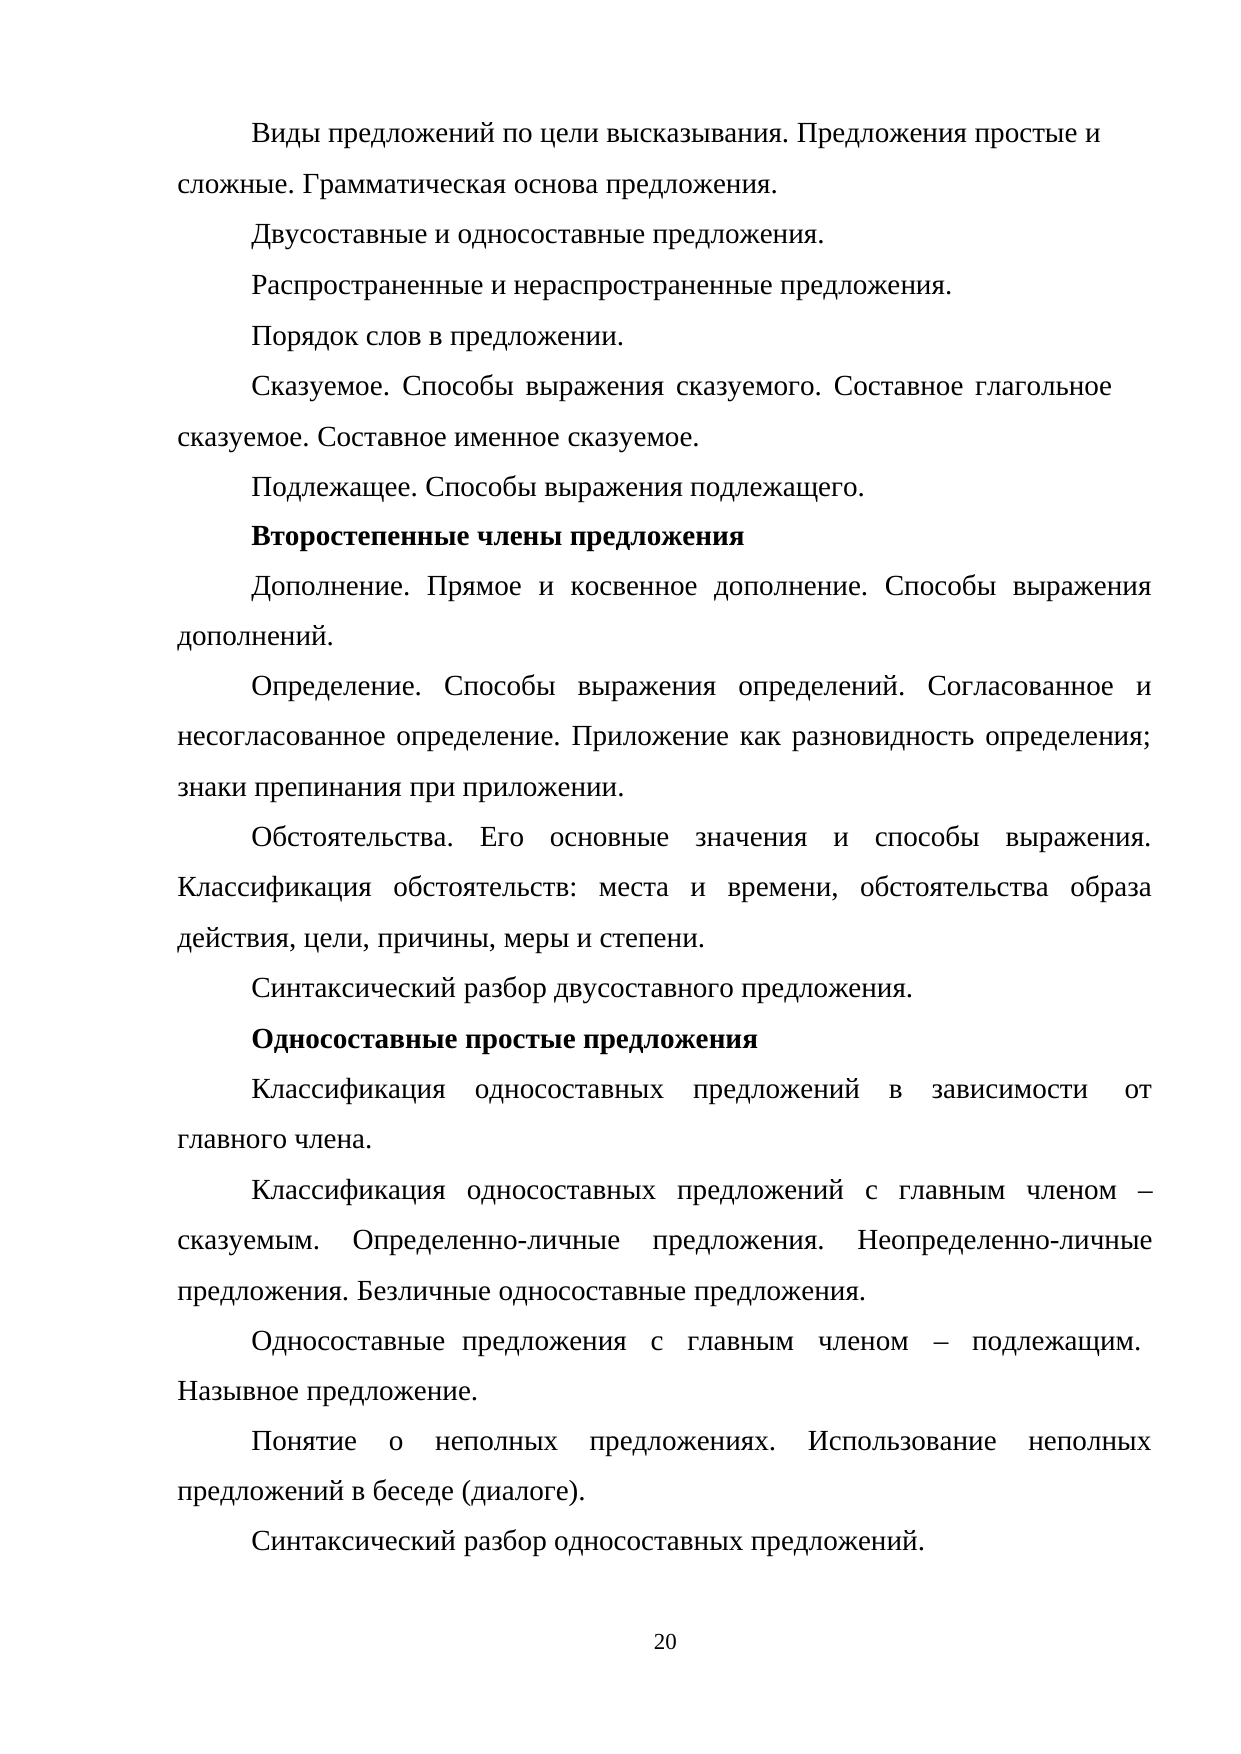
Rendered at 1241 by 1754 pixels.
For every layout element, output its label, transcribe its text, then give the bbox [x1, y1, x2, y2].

text Понятие о неполных предложениях. Использование неполных предложений в беседе (диалоге). [177, 1423, 1152, 1507]
text Двусоставные и односоставные предложения. Распространенные и нераспространенные предложения. Порядок слов в предложении. [251, 217, 954, 351]
text Классификация односоставных предложений в зависимости от главного члена. [177, 1071, 1152, 1155]
text Дополнение. Прямое и косвенное дополнение. Способы выражения дополнений. [177, 568, 1151, 651]
text Односоставные предложения с главным членом – подлежащим. [251, 1323, 1163, 1356]
subtitle Второстепенные члены предложения [251, 518, 1163, 552]
text Синтаксический разбор односоставных предложений. [251, 1524, 1163, 1557]
text Определение. Способы выражения определений. Согласованное и несогласованное определение. Приложение как разновидность определения; знаки препинания при приложении. [177, 668, 1152, 802]
text Назывное предложение. [177, 1373, 1163, 1406]
text Виды предложений по цели высказывания. Предложения простые и сложные. Грамматическая основа предложения. [177, 115, 1163, 199]
text Синтаксический разбор двусоставного предложения. [251, 970, 1163, 1004]
subtitle Односоставные простые предложения [251, 1021, 1163, 1054]
text Сказуемое. Способы выражения сказуемого. Составное глагольное сказуемое. Составное именное сказуемое. [177, 368, 1163, 453]
text Классификация односоставных предложений с главным членом – сказуемым. Определенно-личные предложения. Неопределенно-личные предложения. Безличные односоставные предложения. [177, 1172, 1152, 1306]
text Обстоятельства. Его основные значения и способы выражения. Классификация обстоятельств: места и времени, обстоятельства образа действия, цели, причины, меры и степени. [177, 819, 1152, 953]
text Подлежащее. Способы выражения подлежащего. [251, 470, 1163, 503]
